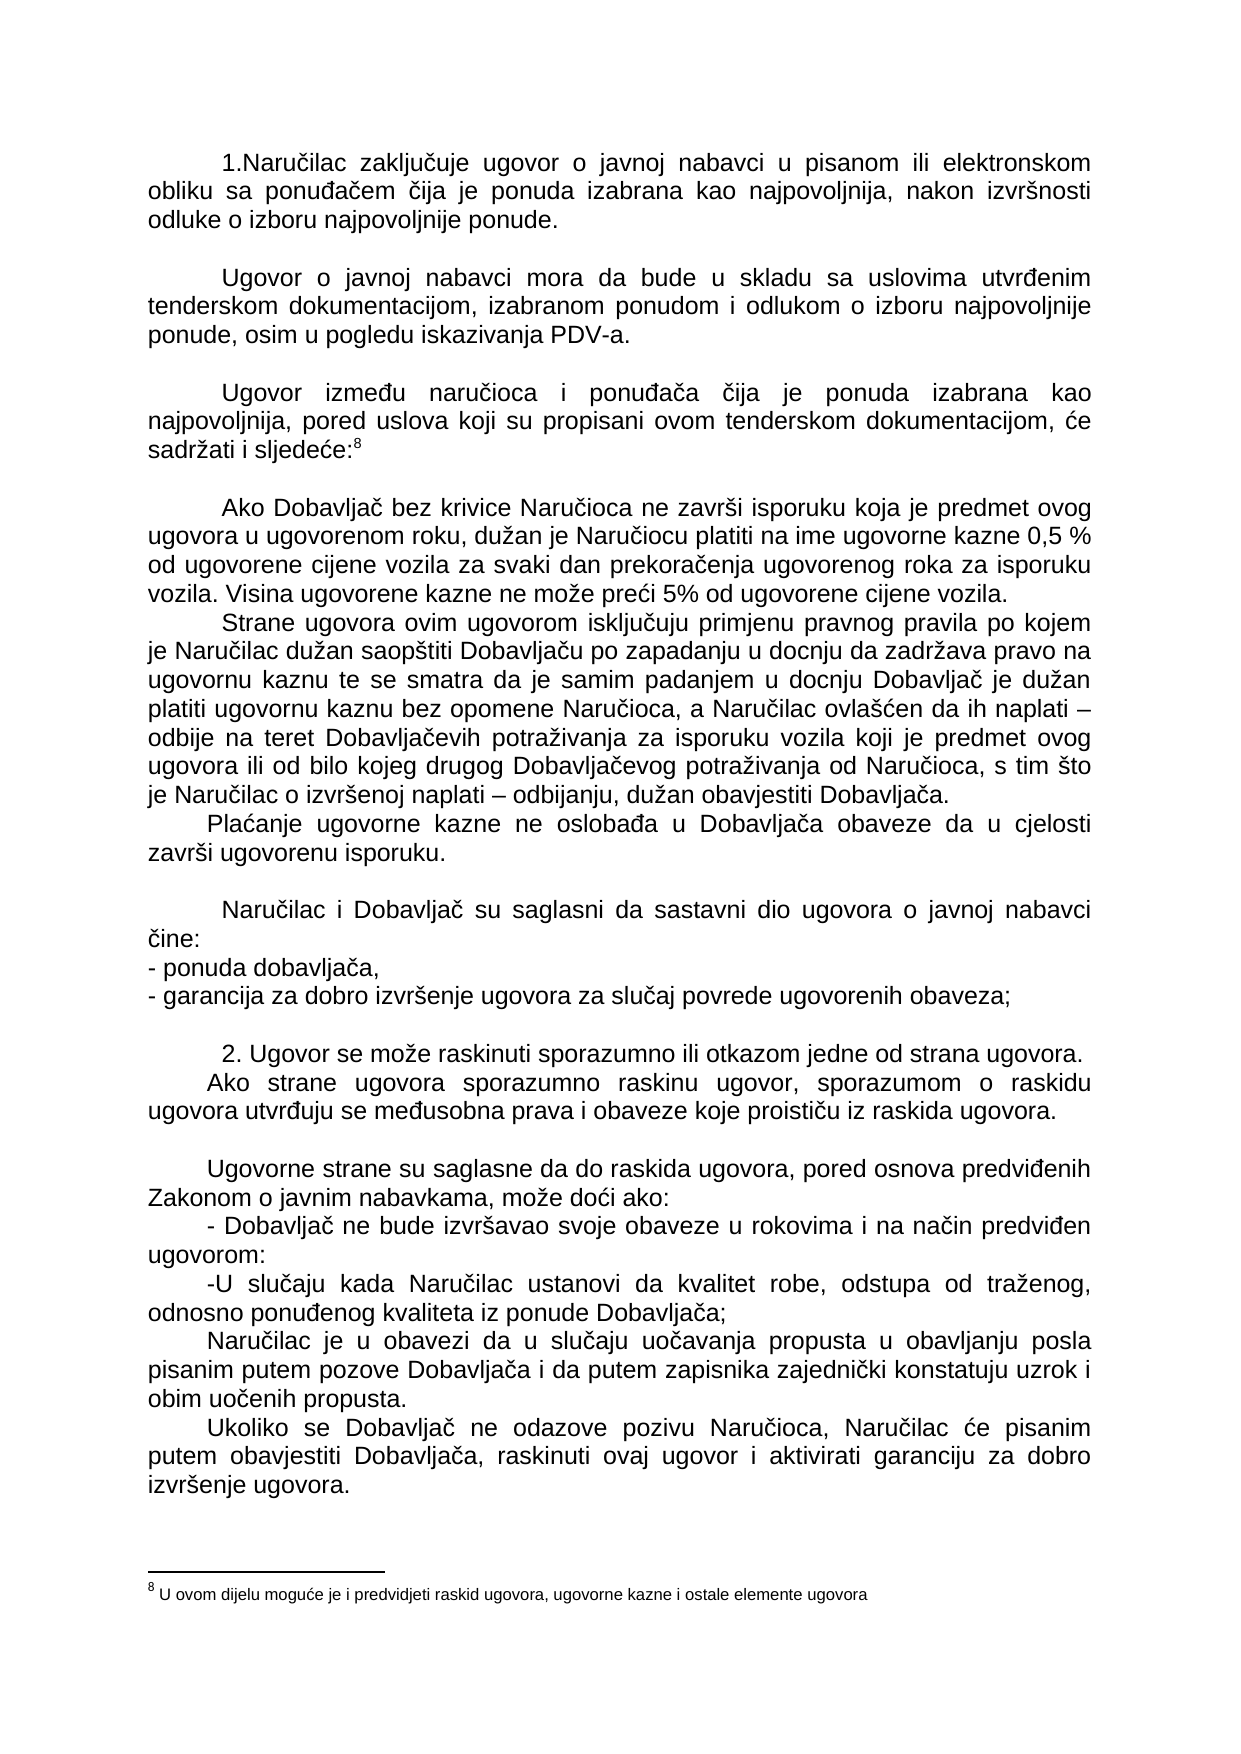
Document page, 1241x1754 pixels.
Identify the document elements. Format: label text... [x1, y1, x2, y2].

text Ugovorne strane su saglasne da do raskida ugovora, pored osnova predviđenih Zakonom o javnim nabavkama, može doći ako: [148, 1154, 1093, 1211]
text - Dobavljač ne bude izvršavao svoje obaveze u rokovima i na način predviđen ugovorom: [148, 1211, 1093, 1269]
text - garancija za dobro izvršenje ugovora za slučaj povrede ugovorenih obaveza; [148, 981, 1093, 1010]
text 1.Naručilac zaključuje ugovor o javnoj nabavci u pisanom ili elektronskom obliku sa ponuđačem čija je ponuda izabrana kao najpovoljnija, nakon izvršnosti odluke o izboru najpovoljnije ponude. [148, 148, 1093, 234]
text Naručilac i Dobavljač su saglasni da sastavni dio ugovora o javnoj nabavci čine: [148, 895, 1093, 953]
text Ukoliko se Dobavljač ne odazove pozivu Naručioca, Naručilac će pisanim putem obavjestiti Dobavljača, raskinuti ovaj ugovor i aktivirati garanciju za dobro izvršenje ugovora. [148, 1413, 1093, 1499]
text Plaćanje ugovorne kazne ne oslobađa u Dobavljača obaveze da u cjelosti završi ugovorenu isporuku. [148, 809, 1093, 866]
text Ugovor između naručioca i ponuđača čija je ponuda izabrana kao najpovoljnija, pored uslova koji su propisani ovom tenderskom dokumentacijom, će sadržati i sljedeće: [148, 378, 1093, 464]
text Naručilac je u obavezi da u slučaju uočavanja propusta u obavljanju posla pisanim putem pozove Dobavljača i da putem zapisnika zajednički konstatuju uzrok i obim uočenih propusta. [148, 1326, 1093, 1413]
text Ako strane ugovora sporazumno raskinu ugovor, sporazumom o raskidu ugovora utvrđuju se međusobna prava i obaveze koje proističu iz raskida ugovora. [148, 1068, 1093, 1125]
text Strane ugovora ovim ugovorom isključuju primjenu pravnog pravila po kojem je Naručilac dužan saopštiti Dobavljaču po zapadanju u docnju da zadržava pravo na ugovornu kaznu te se smatra da je samim padanjem u docnju Dobavljač je dužan platiti ugovornu kaznu bez opomene Naručioca, a Naručilac ovlašćen da ih naplati – odbije na teret Dobavljačevih potraživanja za isporuku vozila koji je predmet ovog ugovora ili od bilo kojeg drugog Dobavljačevog potraživanja od Naručioca, s tim što je Naručilac o izvršenoj naplati – odbijanju, dužan obavjestiti Dobavljača. [148, 608, 1093, 809]
text - ponuda dobavljača, [148, 953, 1093, 981]
text 2. Ugovor se može raskinuti sporazumno ili otkazom jedne od strana ugovora. [148, 1039, 1093, 1068]
text Ugovor o javnoj nabavci mora da bude u skladu sa uslovima utvrđenim tenderskom dokumentacijom, izabranom ponudom i odlukom o izboru najpovoljnije ponude, osim u pogledu iskazivanja PDV-a. [148, 263, 1093, 349]
text Ako Dobavljač bez krivice Naručioca ne završi isporuku koja je predmet ovog ugovora u ugovorenom roku, dužan je Naručiocu platiti na ime ugovorne kazne 0,5 % od ugovorene cijene vozila za svaki dan prekoračenja ugovorenog roka za isporuku vozila. Visina ugovorene kazne ne može preći 5% od ugovorene cijene vozila. [148, 493, 1093, 608]
text -U slučaju kada Naručilac ustanovi da kvalitet robe, odstupa od traženog, odnosno ponuđenog kvaliteta iz ponude Dobavljača; [148, 1269, 1093, 1326]
